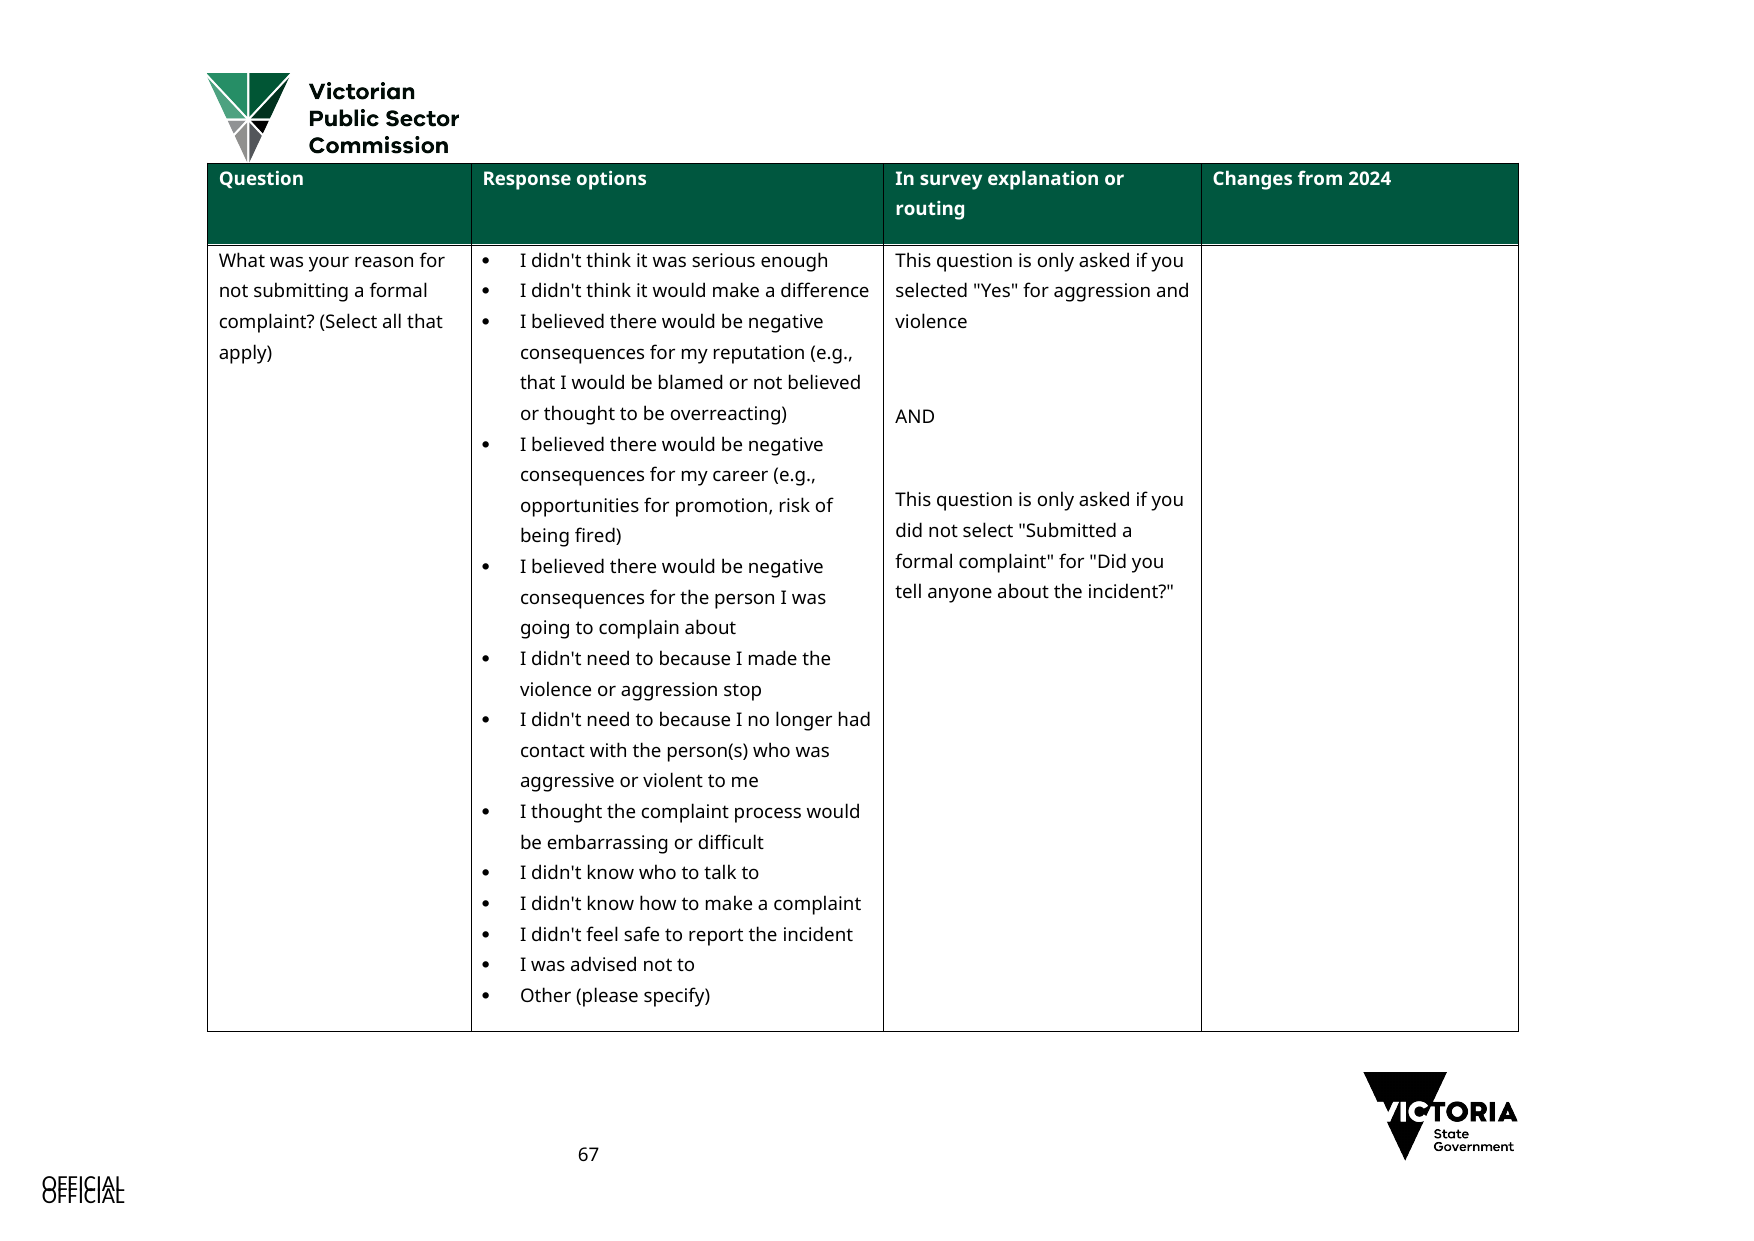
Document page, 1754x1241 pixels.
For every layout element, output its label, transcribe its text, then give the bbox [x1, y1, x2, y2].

table_header In survey explanation or routing [884, 164, 1201, 244]
table_cell This question is only asked if you selected "Yes" for aggression and violence AND This question is only asked if you did not select "Submitted a formal complaint" for "Did you tell anyone about the incident?" [884, 246, 1201, 1031]
table_cell What was your reason for not submitting a formal complaint? (Select all that apply) [208, 246, 471, 1031]
picture [1363, 1072, 1518, 1161]
table_header Response options [472, 164, 883, 244]
table_header Changes from 2024 [1202, 164, 1518, 244]
table_cell I didn't think it was serious enough I didn't think it would make a difference I believed there would be negative consequences for my reputation (e.g., that I would be blamed or not believed or thought to be overreacting) I believed there would be negative consequences for my career (e.g., opportunities for promotion, risk of being fired) I believed there would be negative consequences for the person I was going to complain about I didn't need to because I made the violence or aggression stop I didn't need to because I no longer had contact with the person(s) who was aggressive or violent to me I thought the complaint process would be embarrassing or difficult I didn't know who to talk to I didn't know how to make a complaint I didn't feel safe to report the incident I was advised not to Other (please specify) [472, 246, 883, 1031]
picture [206, 73, 459, 163]
table_header Question [208, 164, 471, 244]
table_cell [1202, 246, 1518, 1031]
